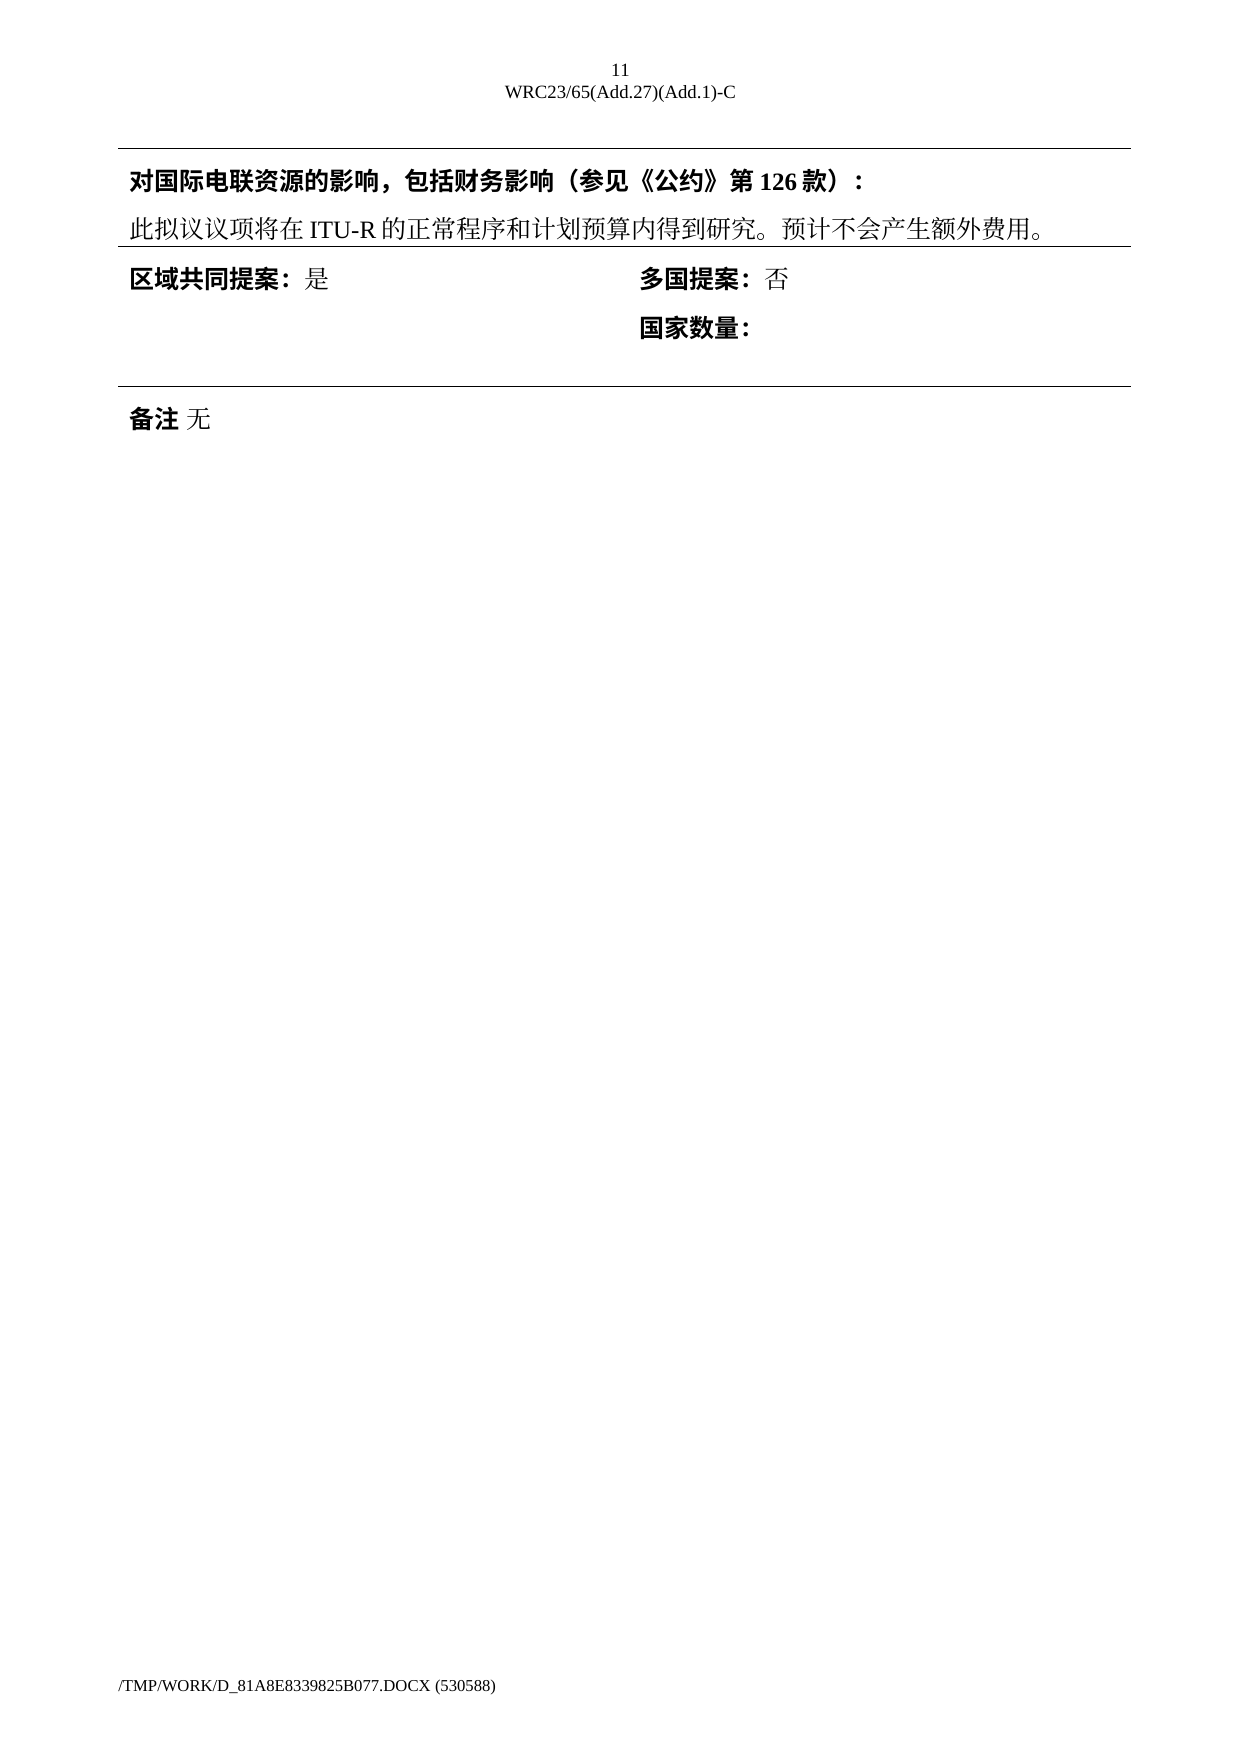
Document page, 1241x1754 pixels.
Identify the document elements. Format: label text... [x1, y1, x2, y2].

table_cell 备注 无 [118, 387, 1131, 477]
table_cell 多国提案：否 国家数量： [628, 247, 1131, 386]
table_cell 区域共同提案：是 [118, 247, 628, 386]
table_cell 对国际电联资源的影响，包括财务影响（参见《公约》第126款）： 此拟议议项将在ITU-R的正常程序和计划预算内得到研究。预计不会产生额外费用。 [118, 149, 1131, 246]
